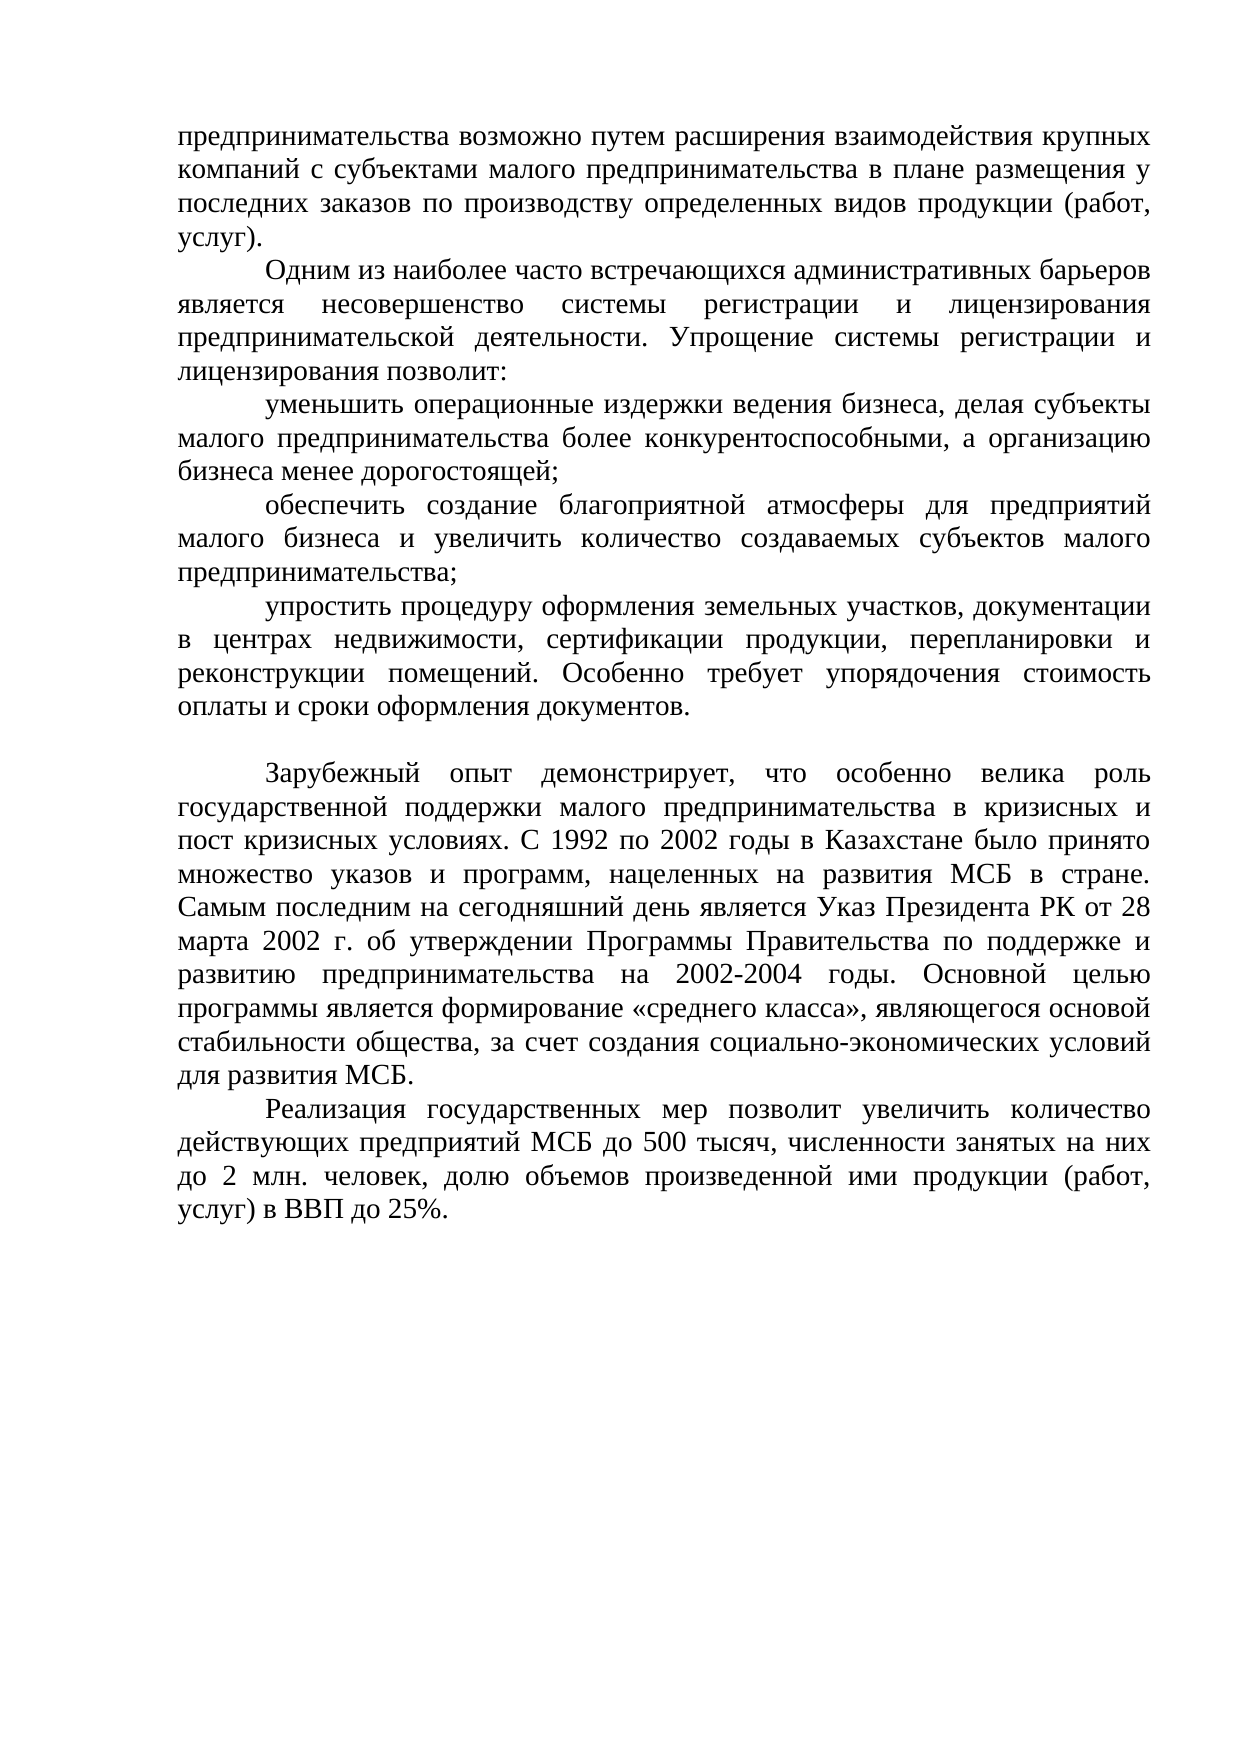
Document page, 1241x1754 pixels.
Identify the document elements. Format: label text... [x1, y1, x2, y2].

text упростить процедуру оформления земельных участков, документации в центрах недвижимости, сертификации продукции, перепланировки и реконструкции помещений. Особенно требует упорядочения стоимость оплаты и сроки оформления документов. [177, 588, 1152, 722]
text предпринимательства возможно путем расширения взаимодействия крупных компаний с субъектами малого предпринимательства в плане размещения у последних заказов по производству определенных видов продукции (работ, услуг). [177, 118, 1152, 252]
text обеспечить создание благоприятной атмосферы для предприятий малого бизнеса и увеличить количество создаваемых субъектов малого предпринимательства; [177, 487, 1152, 588]
text уменьшить операционные издержки ведения бизнеса, делая субъекты малого предпринимательства более конкурентоспособными, а организацию бизнеса менее дорогостоящей; [177, 386, 1152, 487]
text Зарубежный опыт демонстрирует, что особенно велика роль государственной поддержки малого предпринимательства в кризисных и пост кризисных условиях. С 1992 по 2002 годы в Казахстане было принято множество указов и программ, нацеленных на развития МСБ в стране. Самым последним на сегодняшний день является Указ Президента РК от 28 марта 2002 г. об утверждении Программы Правительства по поддержке и развитию предпринимательства на 2002-2004 годы. Основной целью программы является формирование «среднего класса», являющегося основой стабильности общества, за счет создания социально-экономических условий для развития МСБ. [177, 755, 1152, 1091]
text Одним из наиболее часто встречающихся административных барьеров является несовершенство системы регистрации и лицензирования предпринимательской деятельности. Упрощение системы регистрации и лицензирования позволит: [177, 252, 1152, 386]
text Реализация государственных мер позволит увеличить количество действующих предприятий МСБ до 500 тысяч, численности занятых на них до 2 млн. человек, долю объемов произведенной ими продукции (работ, услуг) в ВВП до 25%. [177, 1091, 1152, 1225]
